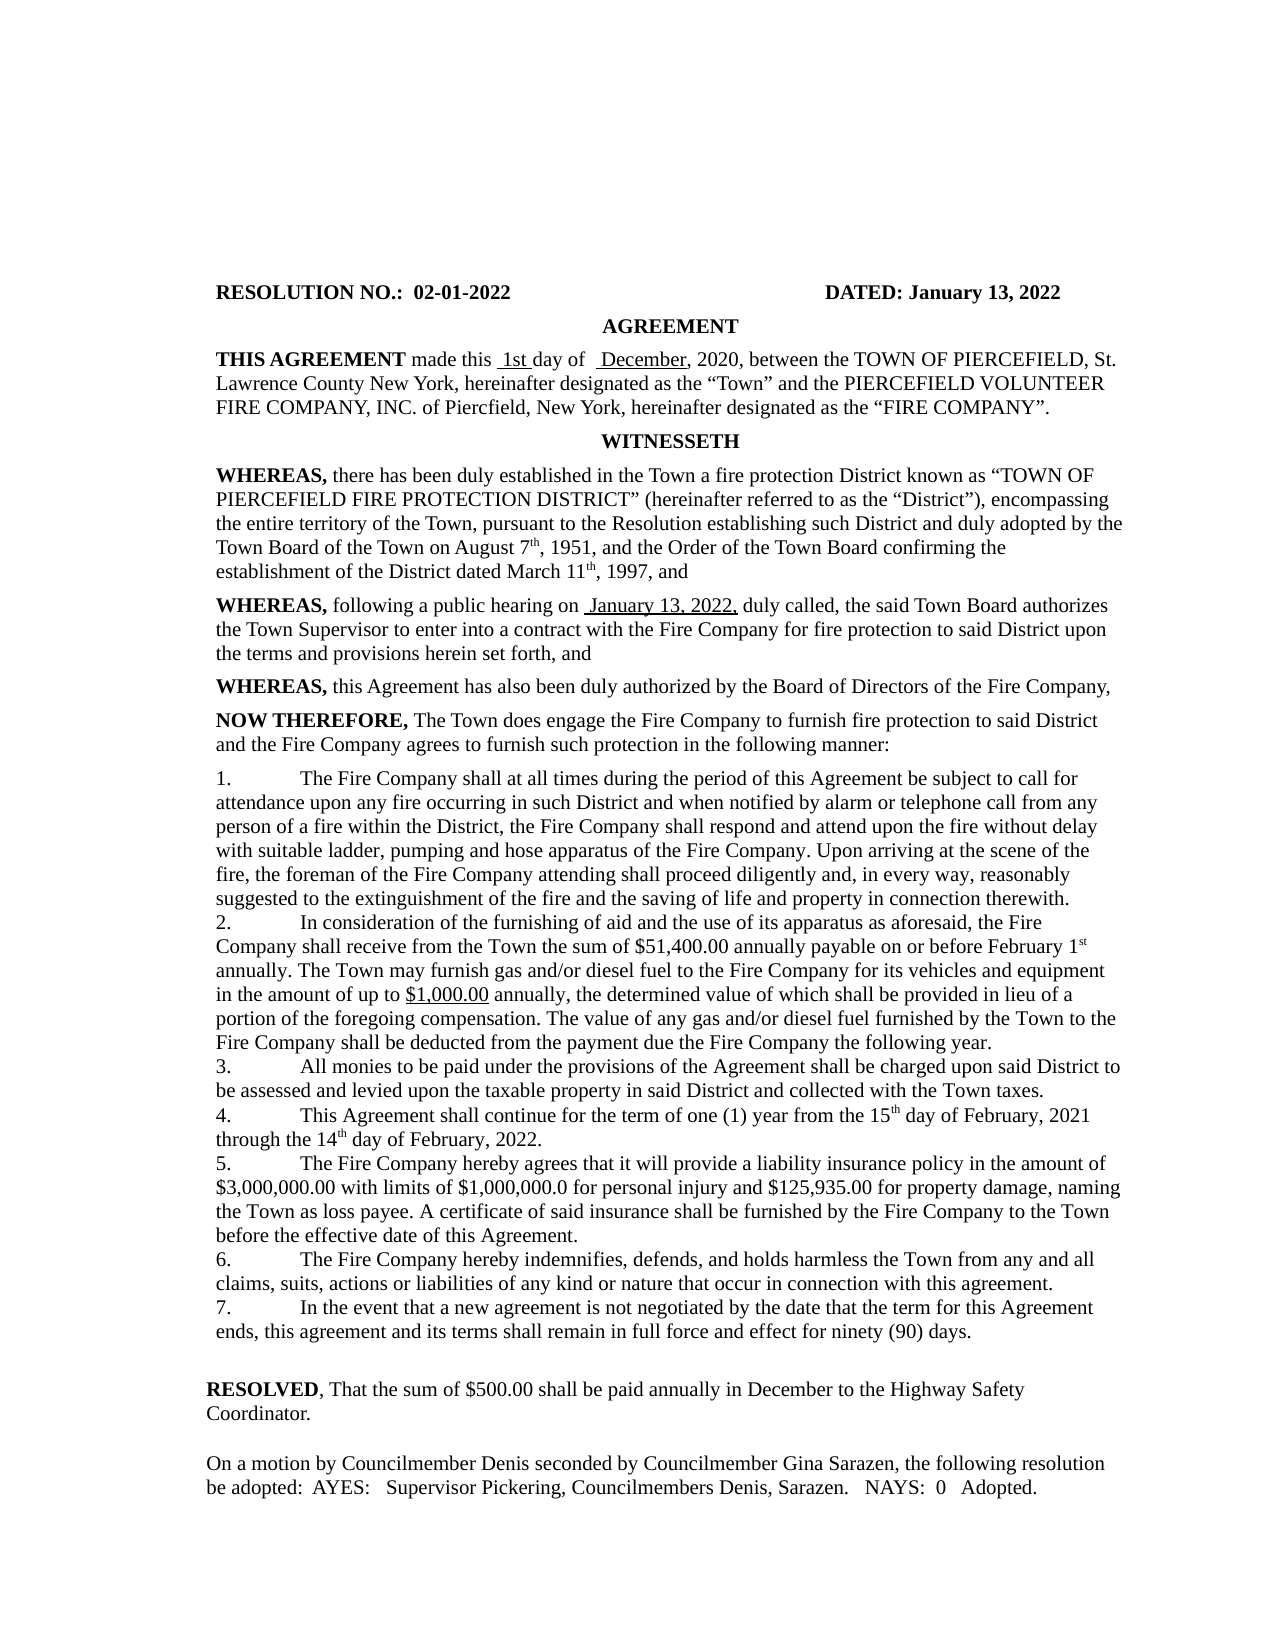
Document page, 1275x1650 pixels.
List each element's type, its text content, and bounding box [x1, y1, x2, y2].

list All monies to be paid under the provisions of the Agreement shall be charged upon said District to be assessed and levied upon the taxable property in said District and collected with the Town taxes. [216, 1054, 1125, 1102]
text WHEREAS, this Agreement has also been duly authorized by the Board of Directors of the Fire Company, [216, 674, 1125, 698]
text AGREEMENT [216, 313, 1125, 338]
text NOW THEREFORE, The Town does engage the Fire Company to furnish fire protection to said District and the Fire Company agrees to furnish such protection in the following manner: [216, 708, 1125, 756]
text WHEREAS, following a public hearing on January 13, 2022, duly called, the said Town Board authorizes the Town Supervisor to enter into a contract with the Fire Company for fire protection to said District upon the terms and provisions herein set forth, and [216, 592, 1125, 665]
text RESOLVED, That the sum of $500.00 shall be paid annually in December to the Highway Safety Coordinator. [206, 1377, 1125, 1425]
text WHEREAS, there has been duly established in the Town a fire protection District known as “TOWN OF PIERCEFIELD FIRE PROTECTION DISTRICT” (hereinafter referred to as the “District”), encompassing the entire territory of the Town, pursuant to the Resolution establishing such District and duly adopted by the Town Board of the Town on August 7th, 1951, and the Order of the Town Board confirming the establishment of the District dated March 11th, 1997, and [216, 463, 1125, 583]
list In the event that a new agreement is not negotiated by the date that the term for this Agreement ends, this agreement and its terms shall remain in full force and effect for ninety (90) days. [216, 1295, 1125, 1343]
text On a motion by Councilmember Denis seconded by Councilmember Gina Sarazen, the following resolution be adopted: AYES: Supervisor Pickering, Councilmembers Denis, Sarazen. NAYS: 0 Adopted. [206, 1451, 1125, 1499]
list The Fire Company hereby indemnifies, defends, and holds harmless the Town from any and all claims, suits, actions or liabilities of any kind or nature that occur in connection with this agreement. [216, 1247, 1125, 1295]
text RESOLUTION NO.: 02-01-2022 DATED: January 13, 2022 [216, 280, 1125, 304]
list In consideration of the furnishing of aid and the use of its apparatus as aforesaid, the Fire Company shall receive from the Town the sum of $51,400.00 annually payable on or before February 1st annually. The Town may furnish gas and/or diesel fuel to the Fire Company for its vehicles and equipment in the amount of up to $1,000.00 annually, the determined value of which shall be provided in lieu of a portion of the foregoing compensation. The value of any gas and/or diesel fuel furnished by the Town to the Fire Company shall be deducted from the payment due the Fire Company the following year. [216, 910, 1125, 1054]
list The Fire Company shall at all times during the period of this Agreement be subject to call for attendance upon any fire occurring in such District and when notified by alarm or telephone call from any person of a fire within the District, the Fire Company shall respond and attend upon the fire without delay with suitable ladder, pumping and hose apparatus of the Fire Company. Upon arriving at the scene of the fire, the foreman of the Fire Company attending shall proceed diligently and, in every way, reasonably suggested to the extinguishment of the fire and the saving of life and property in connection therewith. [216, 766, 1125, 910]
text THIS AGREEMENT made this 1st day of December, 2020, between the TOWN OF PIERCEFIELD, St. Lawrence County New York, hereinafter designated as the “Town” and the PIERCEFIELD VOLUNTEER FIRE COMPANY, INC. of Piercfield, New York, hereinafter designated as the “FIRE COMPANY”. [216, 347, 1125, 419]
text WITNESSETH [216, 429, 1125, 453]
list The Fire Company hereby agrees that it will provide a liability insurance policy in the amount of $3,000,000.00 with limits of $1,000,000.0 for personal injury and $125,935.00 for property damage, naming the Town as loss payee. A certificate of said insurance shall be furnished by the Fire Company to the Town before the effective date of this Agreement. [216, 1151, 1125, 1247]
list This Agreement shall continue for the term of one (1) year from the 15th day of February, 2021 through the 14th day of February, 2022. [216, 1102, 1125, 1151]
